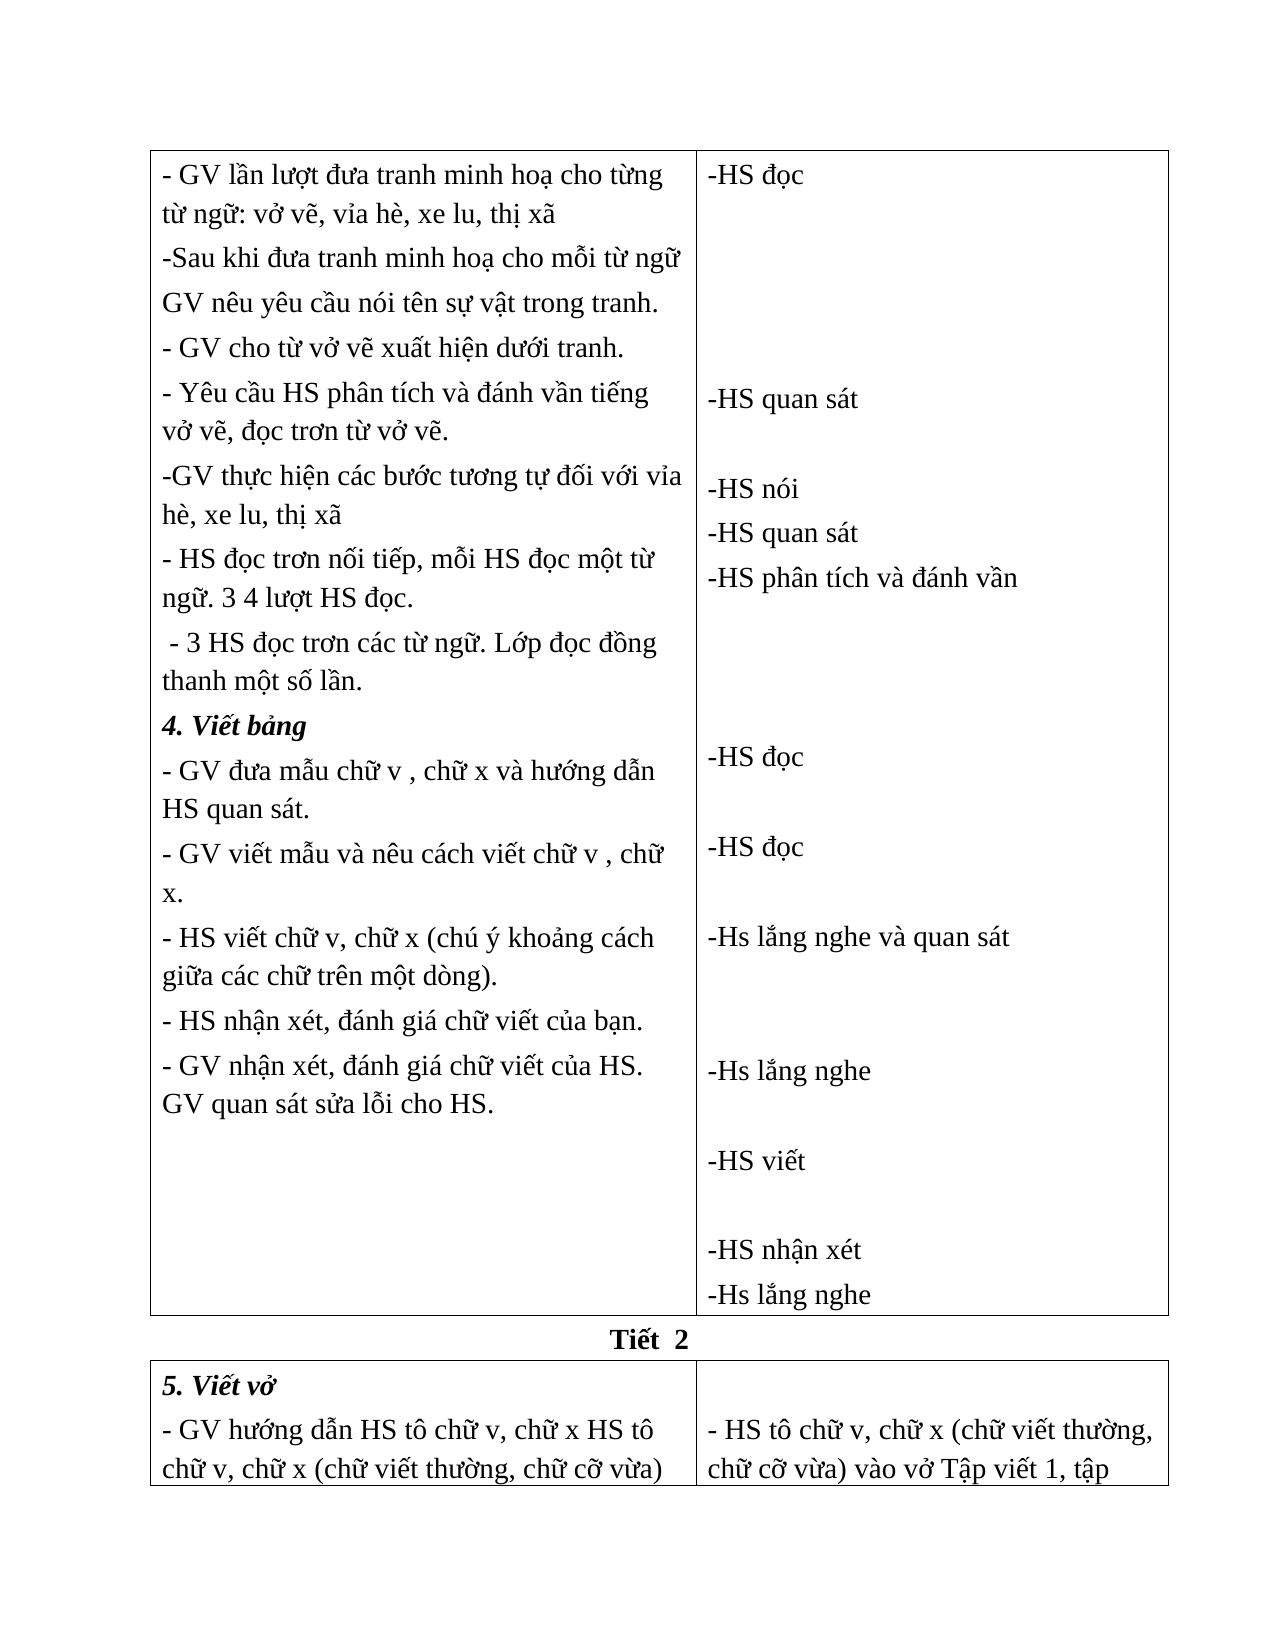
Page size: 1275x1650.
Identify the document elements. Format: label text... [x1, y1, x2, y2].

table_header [151, 1361, 696, 1484]
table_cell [697, 151, 1168, 1314]
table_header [697, 1361, 1168, 1484]
text Tiết 2 [150, 1322, 1125, 1355]
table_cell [151, 151, 696, 1314]
